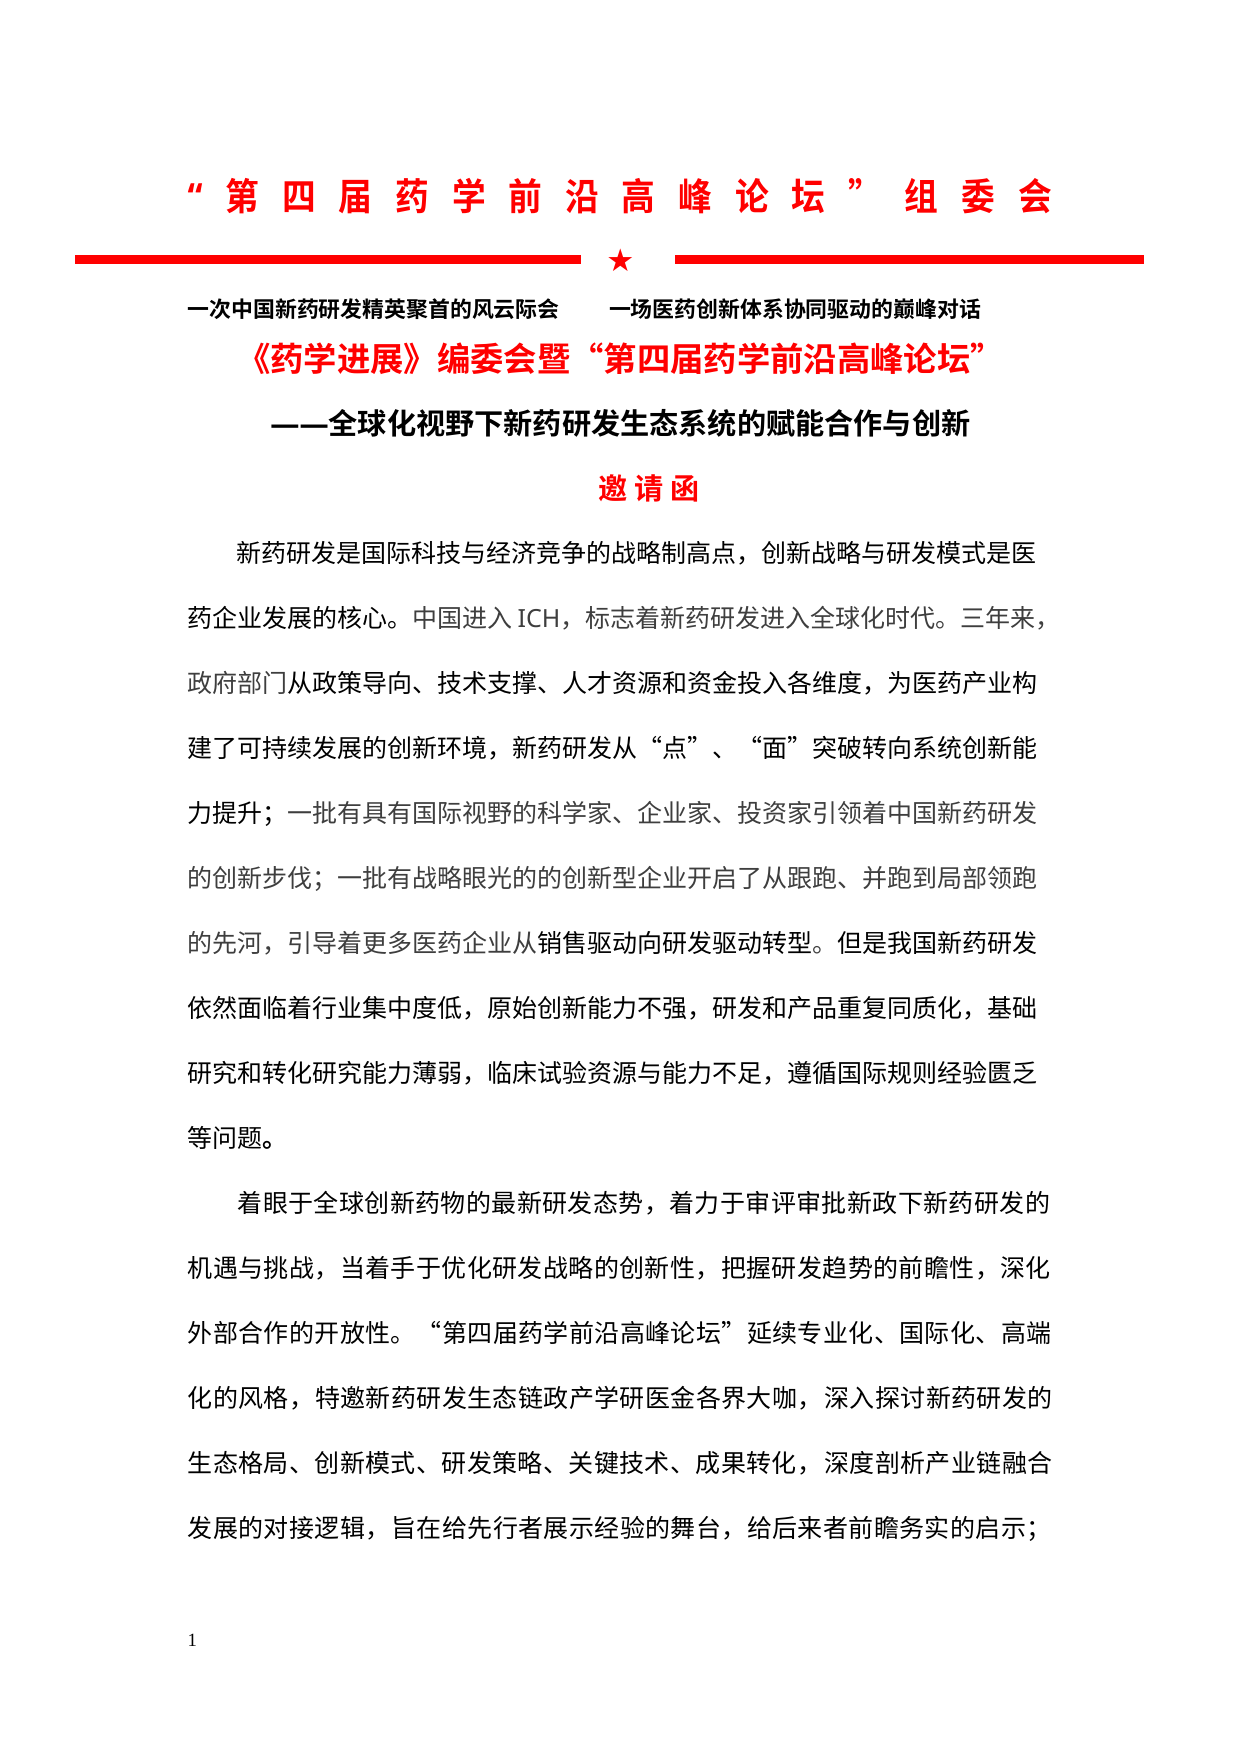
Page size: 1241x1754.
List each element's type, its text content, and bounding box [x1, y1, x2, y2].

text 新药研发是国际科技与经济竞争的战略制高点，创新战略与研发模式是医药企业发展的核心。中国进入ICH，标志着新药研发进入全球化时代。三年来，政府部门从政策导向、技术支撑、人才资源和资金投入各维度，为医药产业构建了可持续发展的创新环境，新药研发从“点”、“面”突破转向系统创新能力提升；一批有具有国际视野的科学家、企业家、投资家引领着中国新药研发的创新步伐；一批有战略眼光的的创新型企业开启了从跟跑、并跑到局部领跑的先河，引导着更多医药企业从销售驱动向研发驱动转型。但是我国新药研发依然面临着行业集中度低，原始创新能力不强，研发和产品重复同质化，基础研究和转化研究能力薄弱，临床试验资源与能力不足，遵循国际规则经验匮乏等问题。 [187, 519, 1053, 1169]
text ——全球化视野下新药研发生态系统的赋能合作与创新 [187, 389, 1053, 454]
text ★ [187, 227, 1053, 292]
text “第四届药学前沿高峰论坛”组委会 [187, 162, 1053, 227]
text 《药学进展》编委会暨“第四届药学前沿高峰论坛” [187, 324, 1053, 389]
text 一次中国新药研发精英聚首的风云际会 一场医药创新体系协同驱动的巅峰对话 [187, 292, 1053, 324]
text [187, 1169, 1053, 1559]
text 邀 请 函 [187, 454, 1053, 519]
